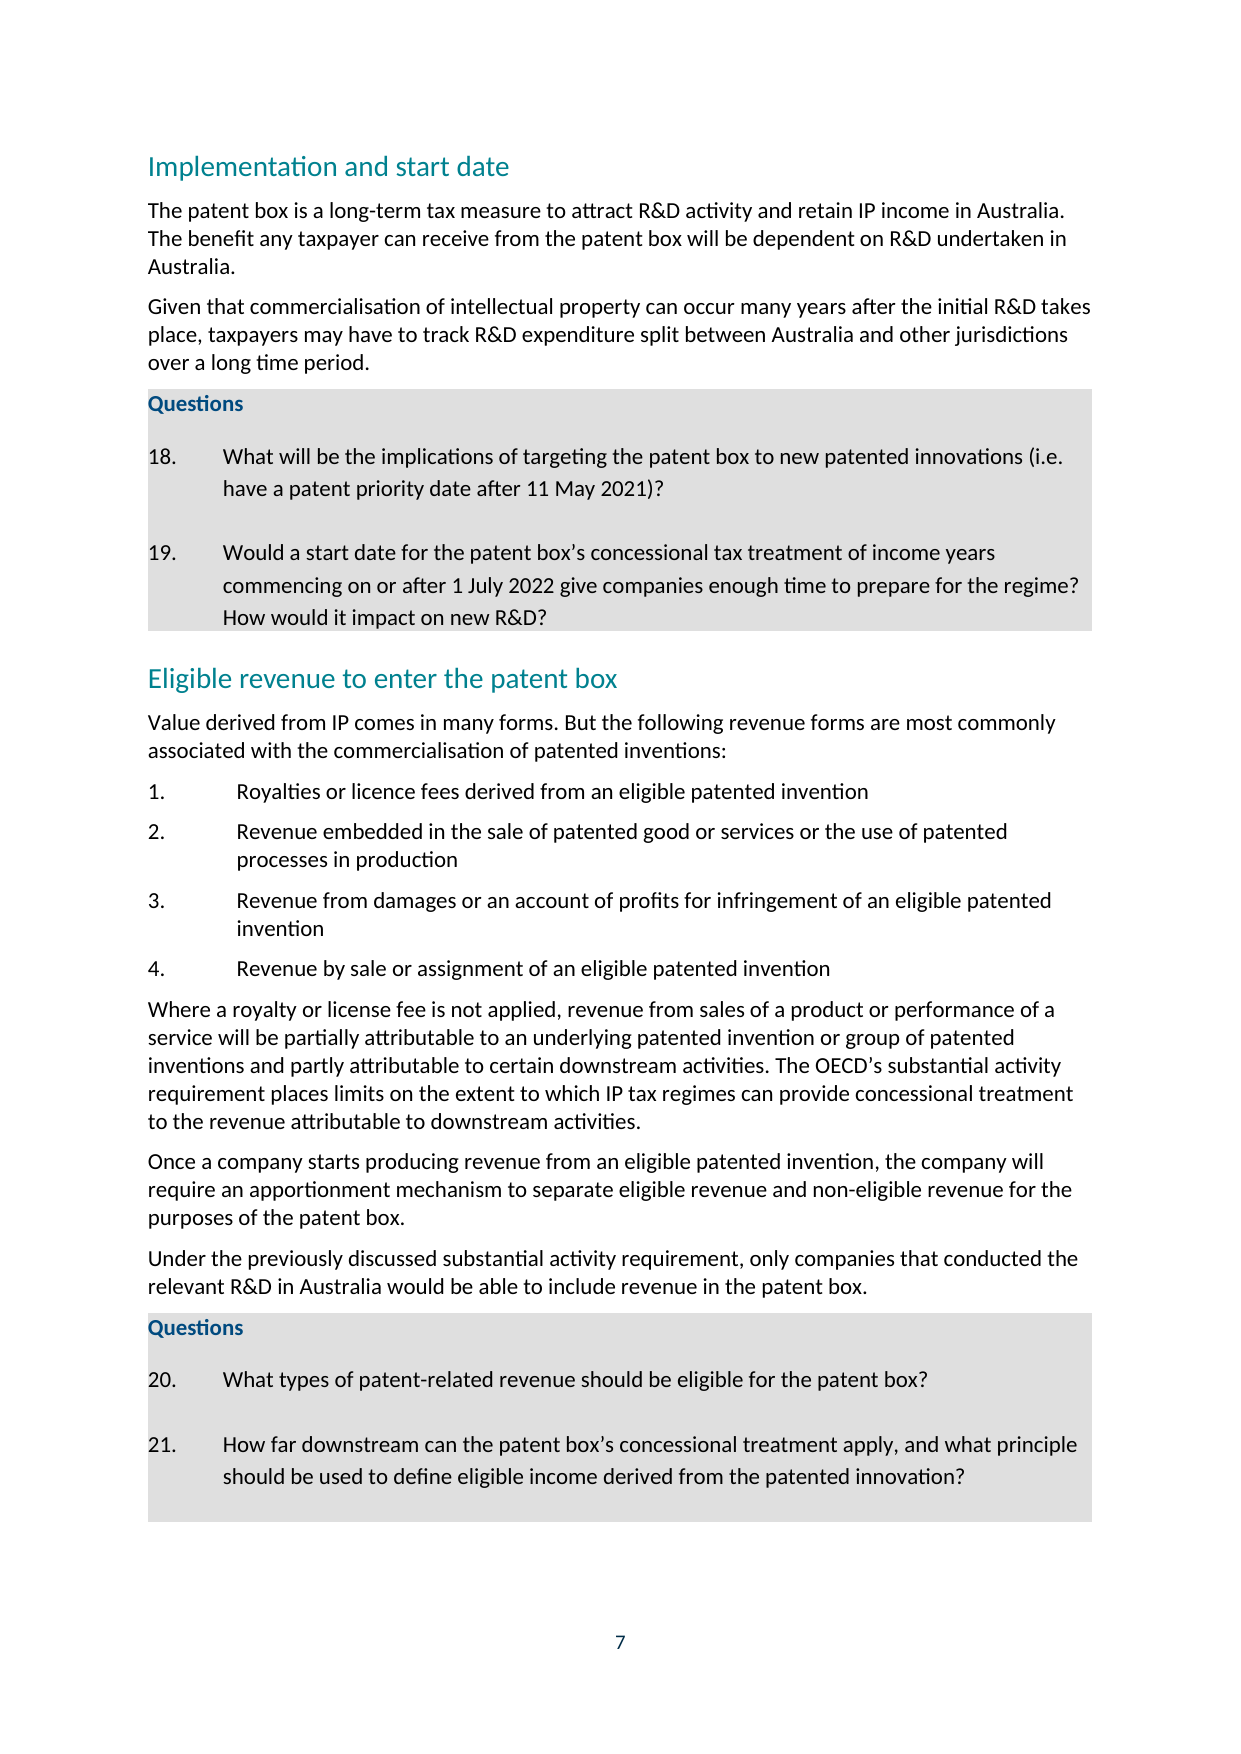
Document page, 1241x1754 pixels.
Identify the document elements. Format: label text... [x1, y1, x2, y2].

text Questions [148, 389, 1092, 417]
text The patent box is a long-term tax measure to attract R&D activity and retain IP income in Australia. The benefit any taxpayer can receive from the patent box will be dependent on R&D undertaken in Australia. [148, 196, 1092, 280]
list How far downstream can the patent box’s concessional treatment apply, and what principle should be used to define eligible income derived from the patented innovation? [148, 1430, 1092, 1490]
subtitle Implementation and start date [148, 148, 1092, 183]
list Revenue by sale or assignment of an eligible patented invention [148, 954, 1092, 982]
list What types of patent-related revenue should be eligible for the patent box? [148, 1366, 1092, 1394]
list Royalties or licence fees derived from an eligible patented invention [148, 777, 1092, 805]
text Questions [148, 1313, 1092, 1341]
list Where a royalty or license fee is not applied, revenue from sales of a product or performance of a service will be partially attributable to an underlying patented invention or group of patented inventions and partly attributable to certain downstream activities. The OECD’s substantial activity requirement places limits on the extent to which IP tax regimes can provide concessional treatment to the revenue attributable to downstream activities. [148, 995, 1092, 1135]
text Once a company starts producing revenue from an eligible patented invention, the company will require an apportionment mechanism to separate eligible revenue and non-eligible revenue for the purposes of the patent box. [148, 1147, 1092, 1232]
list Revenue from damages or an account of profits for infringement of an eligible patented invention [148, 886, 1092, 942]
subtitle Eligible revenue to enter the patent box [148, 660, 1092, 696]
list Would a start date for the patent box’s concessional tax treatment of income years commencing on or after 1 July 2022 give companies enough time to prepare for the regime? How would it impact on new R&D? [148, 538, 1092, 631]
list Under the previously discussed substantial activity requirement, only companies that conducted the relevant R&D in Australia would be able to include revenue in the patent box. [148, 1244, 1092, 1300]
list Revenue embedded in the sale of patented good or services or the use of patented processes in production [148, 817, 1092, 873]
text Given that commercialisation of intellectual property can occur many years after the initial R&D takes place, taxpayers may have to track R&D expenditure split between Australia and other jurisdictions over a long time period. [148, 292, 1092, 376]
list What will be the implications of targeting the patent box to new patented innovations (i.e. have a patent priority date after 11 May 2021)? [148, 442, 1092, 502]
text Value derived from IP comes in many forms. But the following revenue forms are most commonly associated with the commercialisation of patented inventions: [148, 708, 1092, 764]
